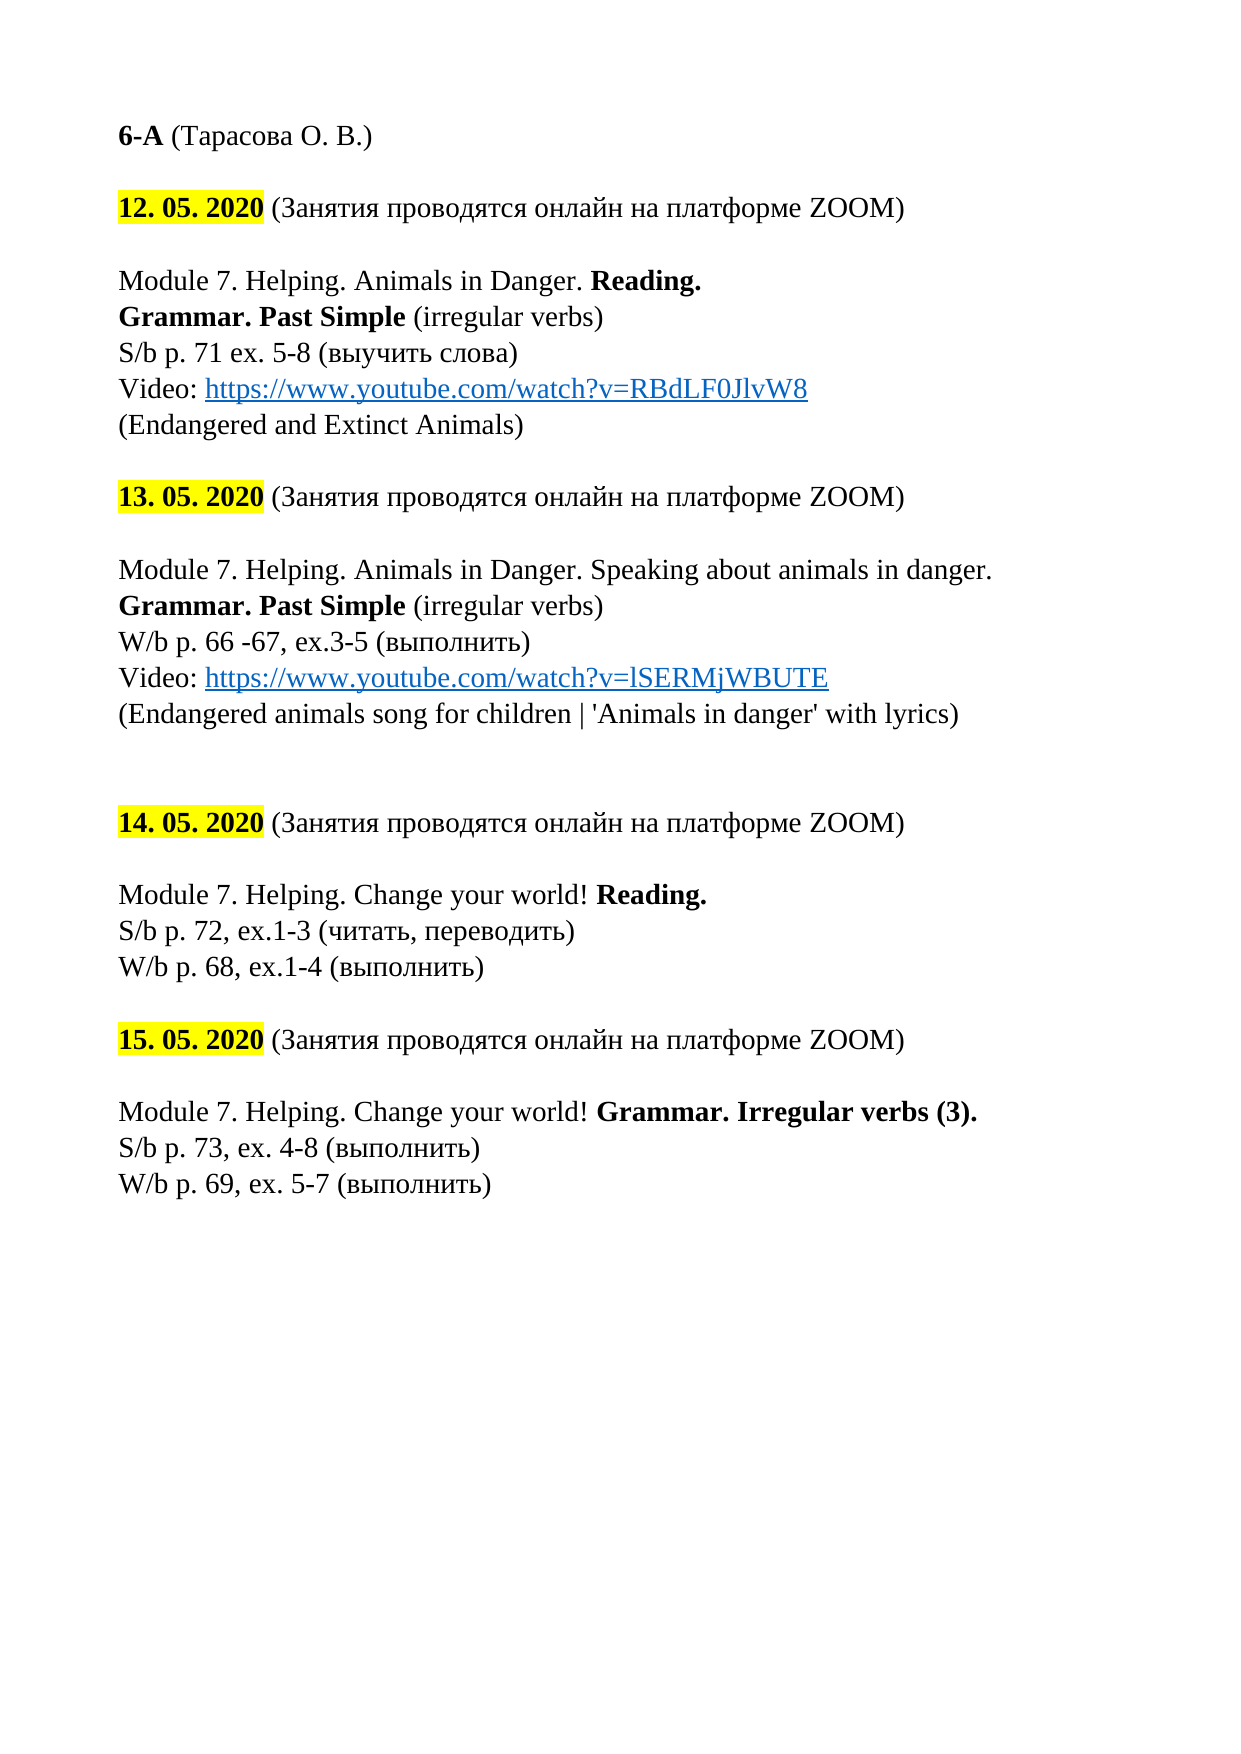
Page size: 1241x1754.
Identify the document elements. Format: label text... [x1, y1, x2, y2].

text 6-А (Тарасова О. В.) [118, 118, 1122, 152]
text Video: https://www.youtube.com/watch?v=lSERMjWBUTE [118, 660, 1122, 694]
text Module 7. Helping. Change your world! Reading. [118, 877, 1122, 911]
text Grammar. Past Simple (irregular verbs) [118, 299, 1122, 332]
text 12. 05. 2020 (Занятия проводятся онлайн на платформе ZOOM) [264, 190, 1122, 224]
text Module 7. Helping. Animals in Danger. Speaking about animals in danger. [118, 552, 1122, 585]
text S/b p. 72, ex.1-3 (читать, переводить) [118, 913, 1122, 947]
text Module 7. Helping. Animals in Danger. Reading. [118, 263, 1122, 296]
text S/b p. 71 ex. 5-8 (выучить слова) [118, 335, 1122, 368]
text S/b p. 73, ex. 4-8 (выполнить) [118, 1130, 1122, 1164]
text (Endangered animals song for children | 'Animals in danger' with lyrics) [118, 696, 1122, 730]
text W/b p. 68, ex.1-4 (выполнить) [118, 949, 1122, 983]
text 13. 05. 2020 (Занятия проводятся онлайн на платформе ZOOM) [118, 479, 1122, 513]
text 15. 05. 2020 (Занятия проводятся онлайн на платформе ZOOM) [264, 1022, 1122, 1055]
text W/b p. 69, ex. 5-7 (выполнить) [118, 1166, 1122, 1200]
text Module 7. Helping. Change your world! Grammar. Irregular verbs (3). [118, 1094, 1122, 1128]
text (Endangered and Extinct Animals) [118, 407, 1122, 441]
text W/b p. 66 -67, ex.3-5 (выполнить) [118, 624, 1122, 658]
text Video: https://www.youtube.com/watch?v=RBdLF0JlvW8 [118, 371, 1122, 405]
text Grammar. Past Simple (irregular verbs) [118, 588, 1122, 622]
text 14. 05. 2020 (Занятия проводятся онлайн на платформе ZOOM) [264, 805, 1122, 838]
